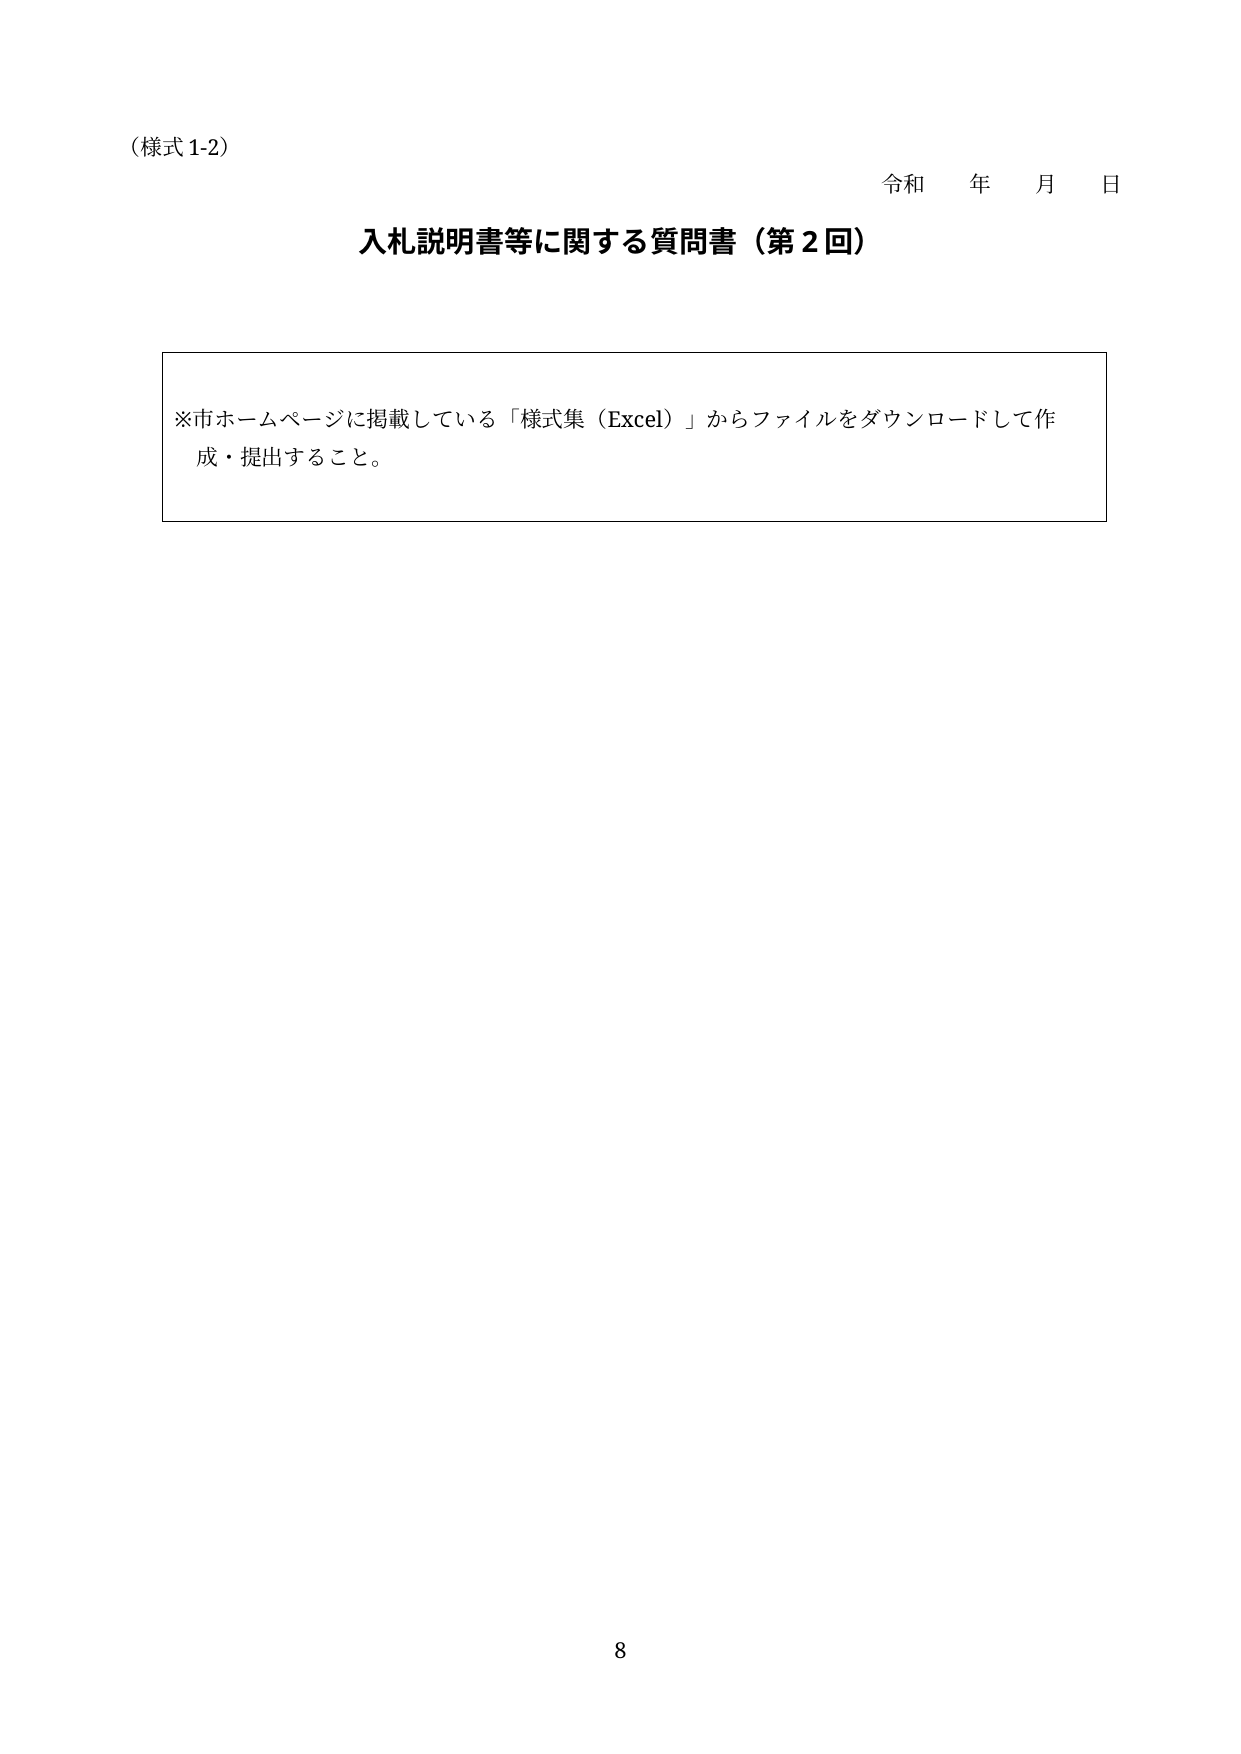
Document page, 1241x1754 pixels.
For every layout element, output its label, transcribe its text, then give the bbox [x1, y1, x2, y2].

table_header ※市ホームページに掲載している「様式集（Excel）」からファイルをダウンロードして作成・提出すること。 [163, 353, 1106, 521]
text 令和 年 月 日 [118, 164, 1122, 202]
text （様式1-2） [118, 127, 1122, 164]
text 入札説明書等に関する質問書（第2回） [118, 202, 1122, 277]
